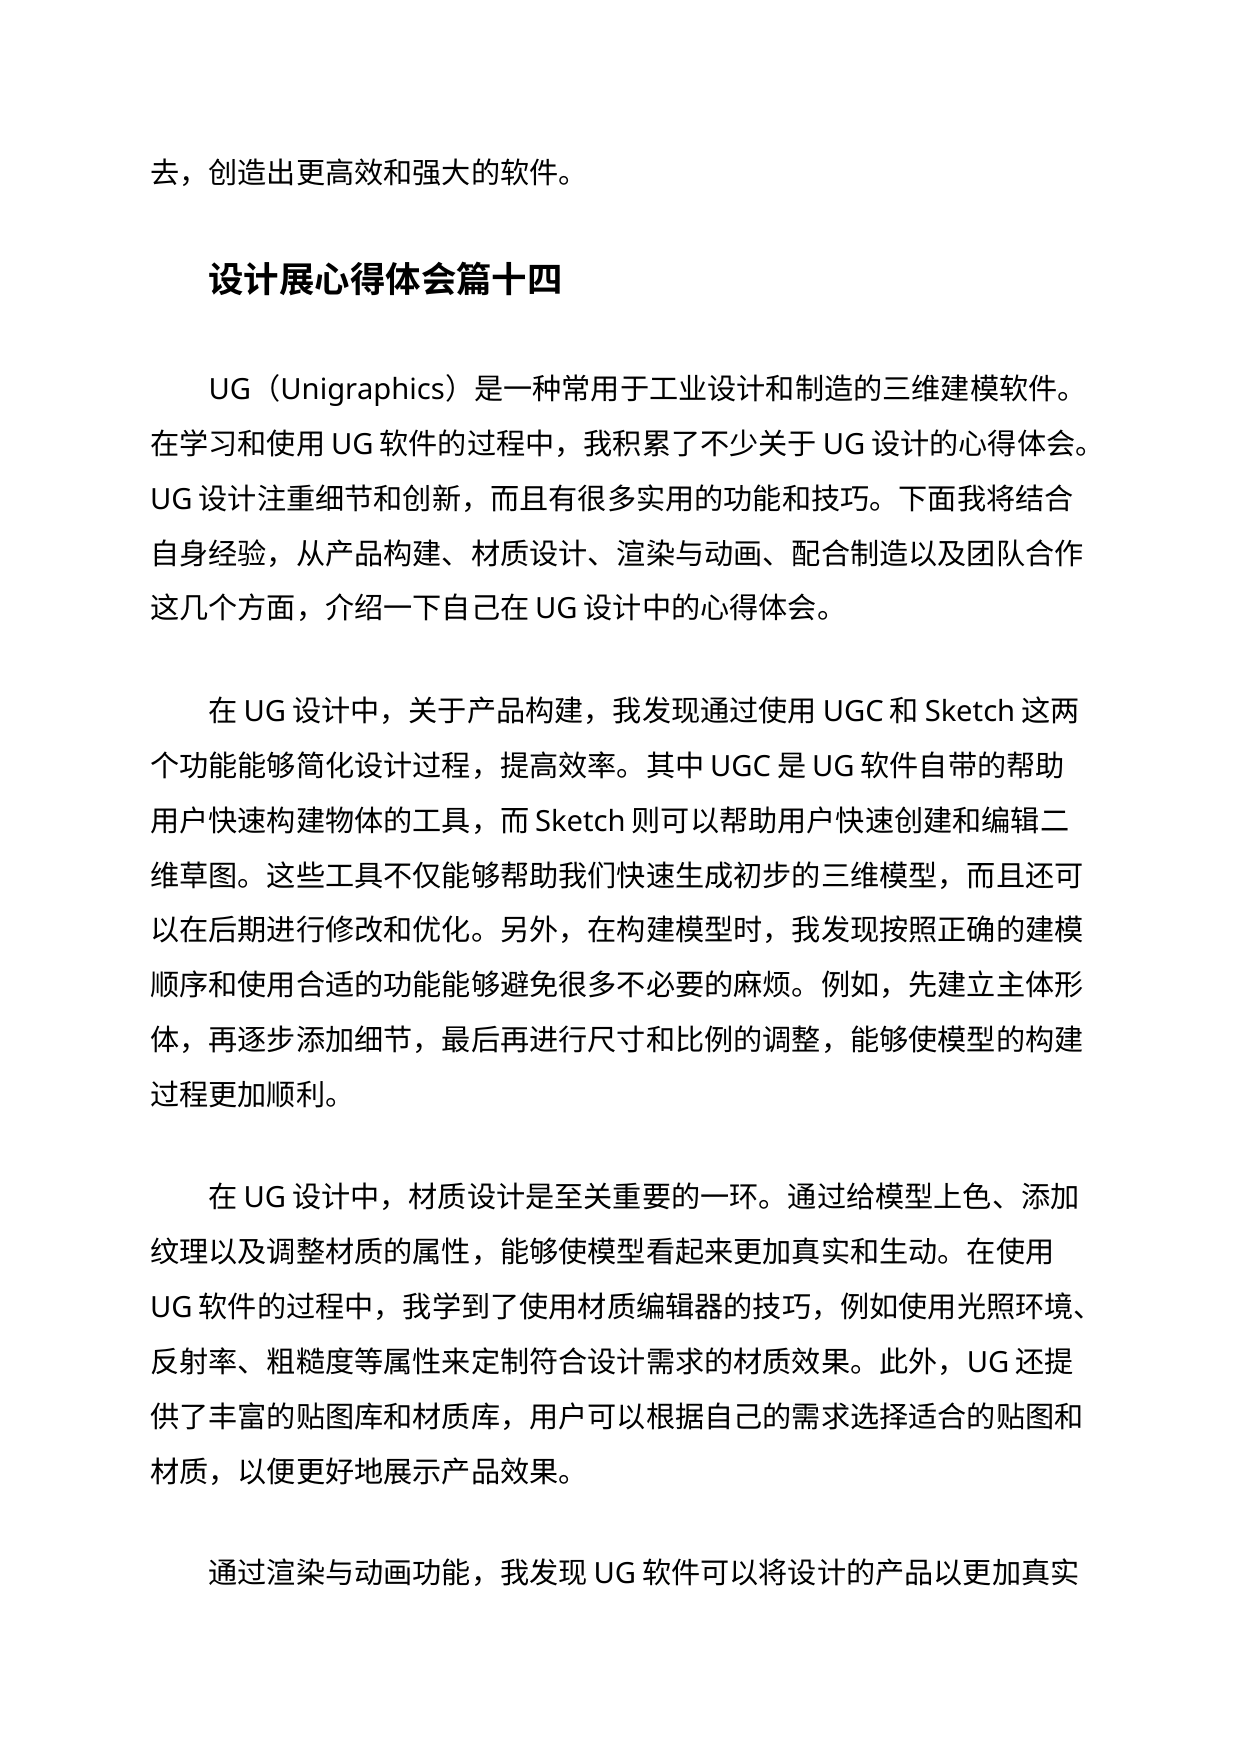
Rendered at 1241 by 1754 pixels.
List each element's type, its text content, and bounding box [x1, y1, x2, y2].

text 在UG设计中，材质设计是至关重要的一环。通过给模型上色、添加纹理以及调整材质的属性，能够使模型看起来更加真实和生动。在使用UG软件的过程中，我学到了使用材质编辑器的技巧，例如使用光照环境、反射率、粗糙度等属性来定制符合设计需求的材质效果。此外，UG还提供了丰富的贴图库和材质库，用户可以根据自己的需求选择适合的贴图和材质，以便更好地展示产品效果。 [150, 1173, 1090, 1491]
text 设计展心得体会篇十四 [150, 252, 1090, 303]
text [150, 150, 1090, 192]
text 在UG设计中，关于产品构建，我发现通过使用UGC和Sketch这两个功能能够简化设计过程，提高效率。其中UGC是UG软件自带的帮助用户快速构建物体的工具，而Sketch则可以帮助用户快速创建和编辑二维草图。这些工具不仅能够帮助我们快速生成初步的三维模型，而且还可以在后期进行修改和优化。另外，在构建模型时，我发现按照正确的建模顺序和使用合适的功能能够避免很多不必要的麻烦。例如，先建立主体形体，再逐步添加细节，最后再进行尺寸和比例的调整，能够使模型的构建过程更加顺利。 [150, 687, 1090, 1114]
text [150, 1550, 1090, 1592]
text UG（Unigraphics）是一种常用于工业设计和制造的三维建模软件。在学习和使用UG软件的过程中，我积累了不少关于UG设计的心得体会。UG设计注重细节和创新，而且有很多实用的功能和技巧。下面我将结合自身经验，从产品构建、材质设计、渲染与动画、配合制造以及团队合作这几个方面，介绍一下自己在UG设计中的心得体会。 [150, 365, 1090, 627]
